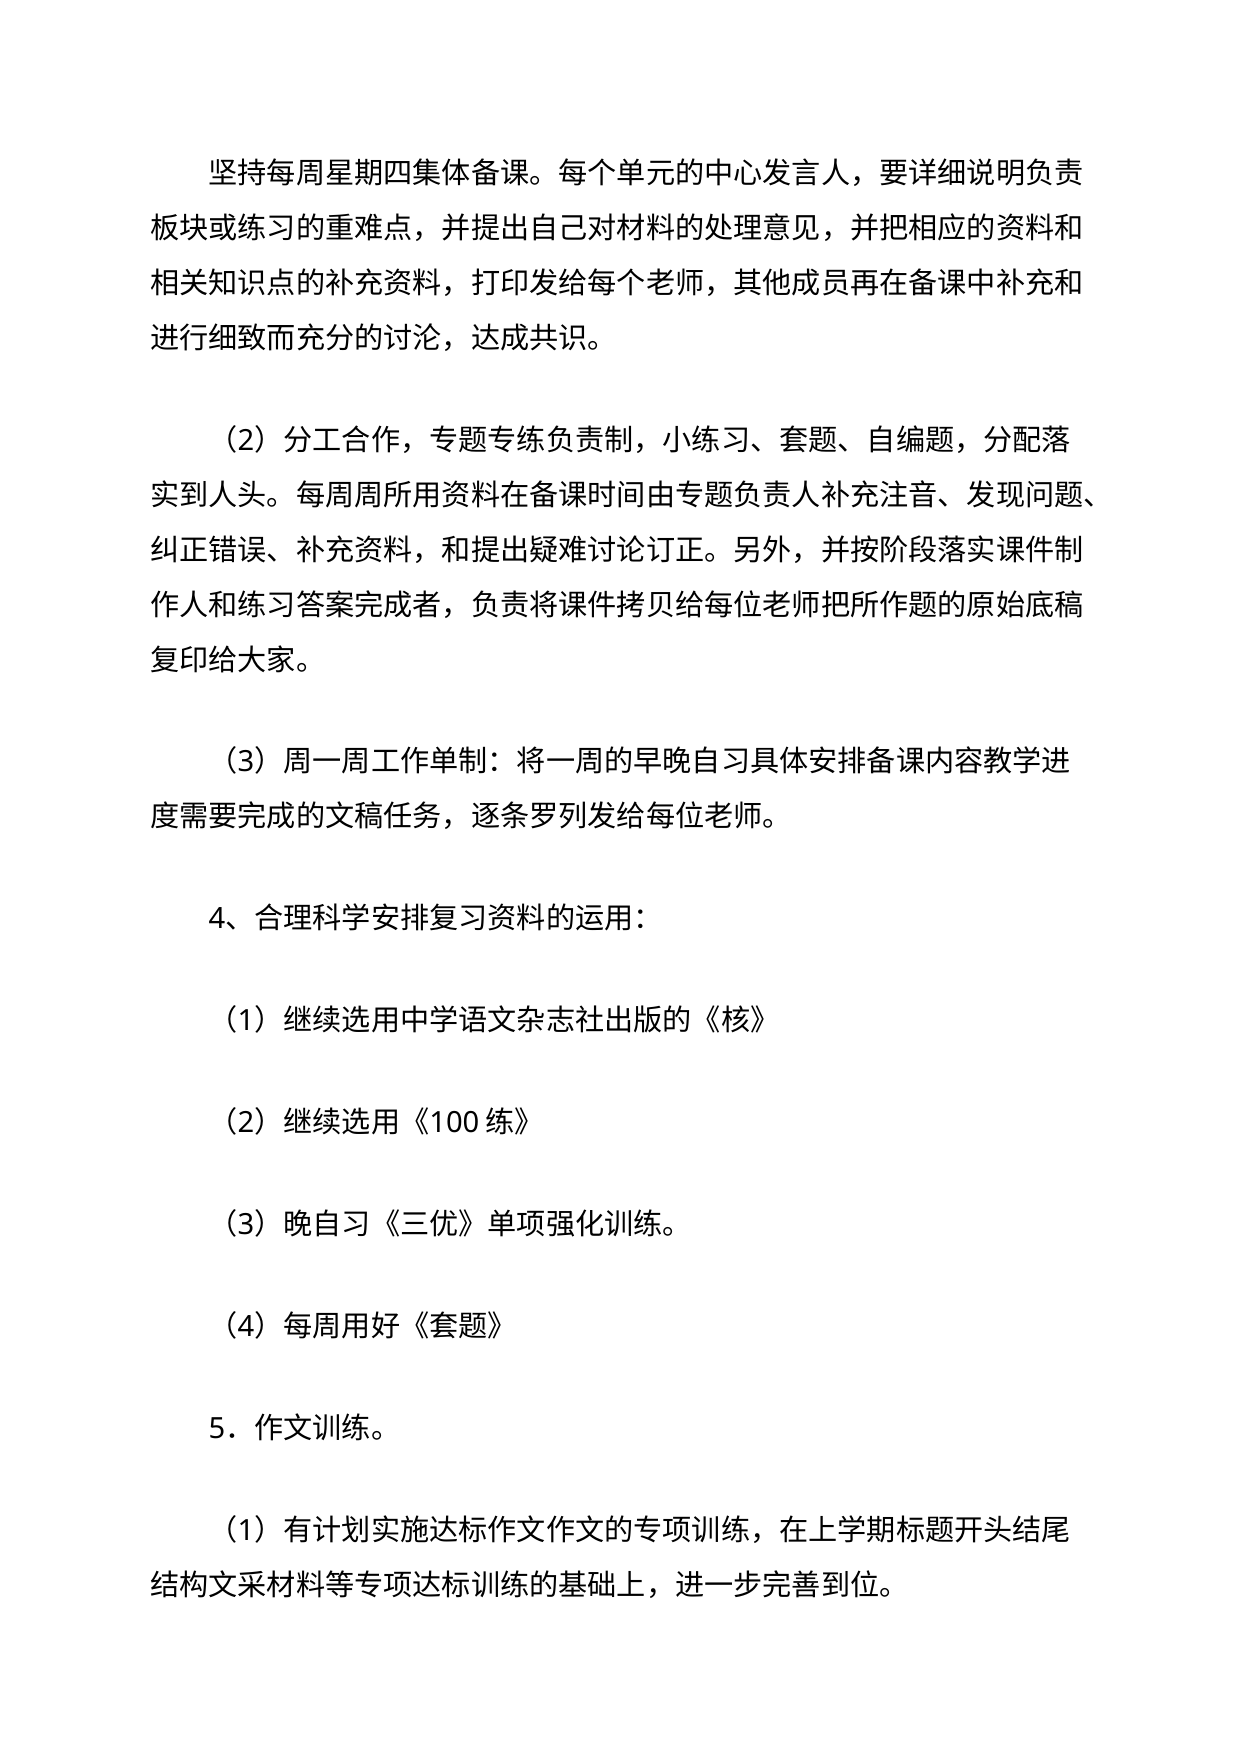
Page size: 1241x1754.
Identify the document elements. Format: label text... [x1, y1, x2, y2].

text （1）有计划实施达标作文作文的专项训练，在上学期标题开头结尾结构文采材料等专项达标训练的基础上，进一步完善到位。 [150, 1507, 1090, 1604]
text （4）每周用好《套题》 [150, 1303, 1090, 1345]
text （3）周一周工作单制：将一周的早晚自习具体安排备课内容教学进度需要完成的文稿任务，逐条罗列发给每位老师。 [150, 738, 1090, 835]
text （2）分工合作，专题专练负责制，小练习、套题、自编题，分配落实到人头。每周周所用资料在备课时间由专题负责人补充注音、发现问题、纠正错误、补充资料，和提出疑难讨论订正。另外，并按阶段落实课件制作人和练习答案完成者，负责将课件拷贝给每位老师把所作题的原始底稿复印给大家。 [150, 416, 1090, 678]
text （3）晚自习《三优》单项强化训练。 [150, 1201, 1090, 1243]
text （2）继续选用《100练》 [150, 1099, 1090, 1141]
text 4、合理科学安排复习资料的运用： [150, 895, 1090, 937]
text 坚持每周星期四集体备课。每个单元的中心发言人，要详细说明负责板块或练习的重难点，并提出自己对材料的处理意见，并把相应的资料和相关知识点的补充资料，打印发给每个老师，其他成员再在备课中补充和进行细致而充分的讨沦，达成共识。 [150, 150, 1090, 357]
text 5．作文训练。 [150, 1404, 1090, 1447]
text （1）继续选用中学语文杂志社出版的《核》 [150, 997, 1090, 1039]
